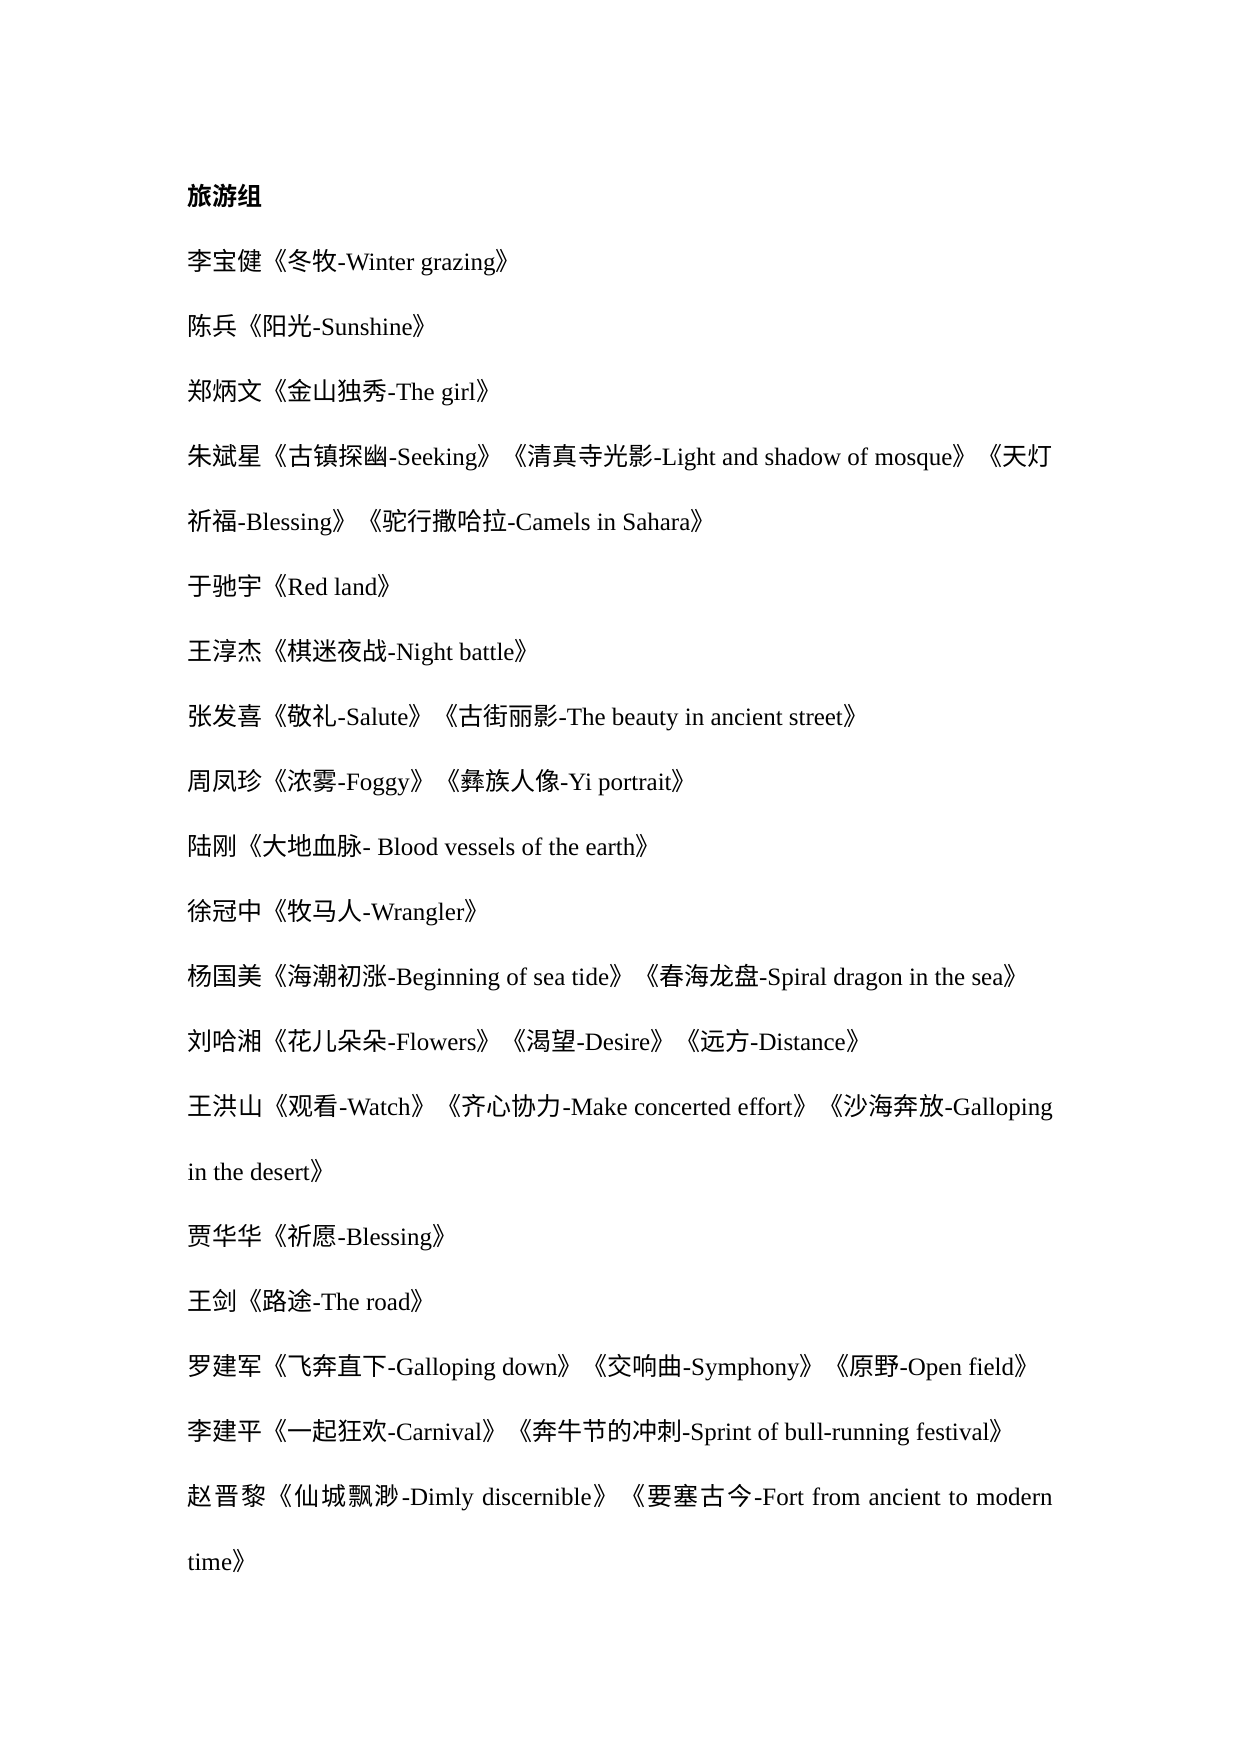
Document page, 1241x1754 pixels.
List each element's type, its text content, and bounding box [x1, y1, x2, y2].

text 杨国美《海潮初涨-Beginning of sea tide》《春海龙盘-Spiral dragon in the sea》 [187, 942, 1053, 1007]
text 于驰宇《Red land》 [187, 552, 1053, 617]
text 贾华华《祈愿-Blessing》 [187, 1202, 1053, 1267]
text 郑炳文《金山独秀-The girl》 [187, 357, 1053, 422]
text 罗建军《飞奔直下-Galloping down》《交响曲-Symphony》《原野-Open field》 [187, 1332, 1053, 1397]
text 李宝健《冬牧-Winter grazing》 [187, 227, 1053, 292]
text 陈兵《阳光-Sunshine》 [187, 292, 1053, 357]
text 徐冠中《牧马人-Wrangler》 [187, 877, 1053, 942]
text 周凤珍《浓雾-Foggy》《彝族人像-Yi portrait》 [187, 747, 1053, 812]
text 王淳杰《棋迷夜战-Night battle》 [187, 617, 1053, 682]
text 旅游组 [187, 162, 1053, 227]
text 朱斌星《古镇探幽-Seeking》《清真寺光影-Light and shadow of mosque》《天灯祈福-Blessing》《驼行撒哈拉-Camels in Sahara》 [187, 422, 1053, 552]
text 陆刚《大地血脉- Blood vessels of the earth》 [187, 812, 1053, 877]
text 张发喜《敬礼-Salute》《古街丽影-The beauty in ancient street》 [187, 682, 1053, 747]
text 刘哈湘《花儿朵朵-Flowers》《渴望-Desire》《远方-Distance》 [187, 1007, 1053, 1072]
text 赵晋黎《仙城飘渺-Dimly discernible》《要塞古今-Fort from ancient to modern time》 [187, 1462, 1053, 1592]
text 王洪山《观看-Watch》《齐心协力-Make concerted effort》《沙海奔放-Galloping in the desert》 [187, 1072, 1053, 1202]
text 李建平《一起狂欢-Carnival》《奔牛节的冲刺-Sprint of bull-running festival》 [187, 1397, 1053, 1462]
text 王剑《路途-The road》 [187, 1267, 1053, 1332]
